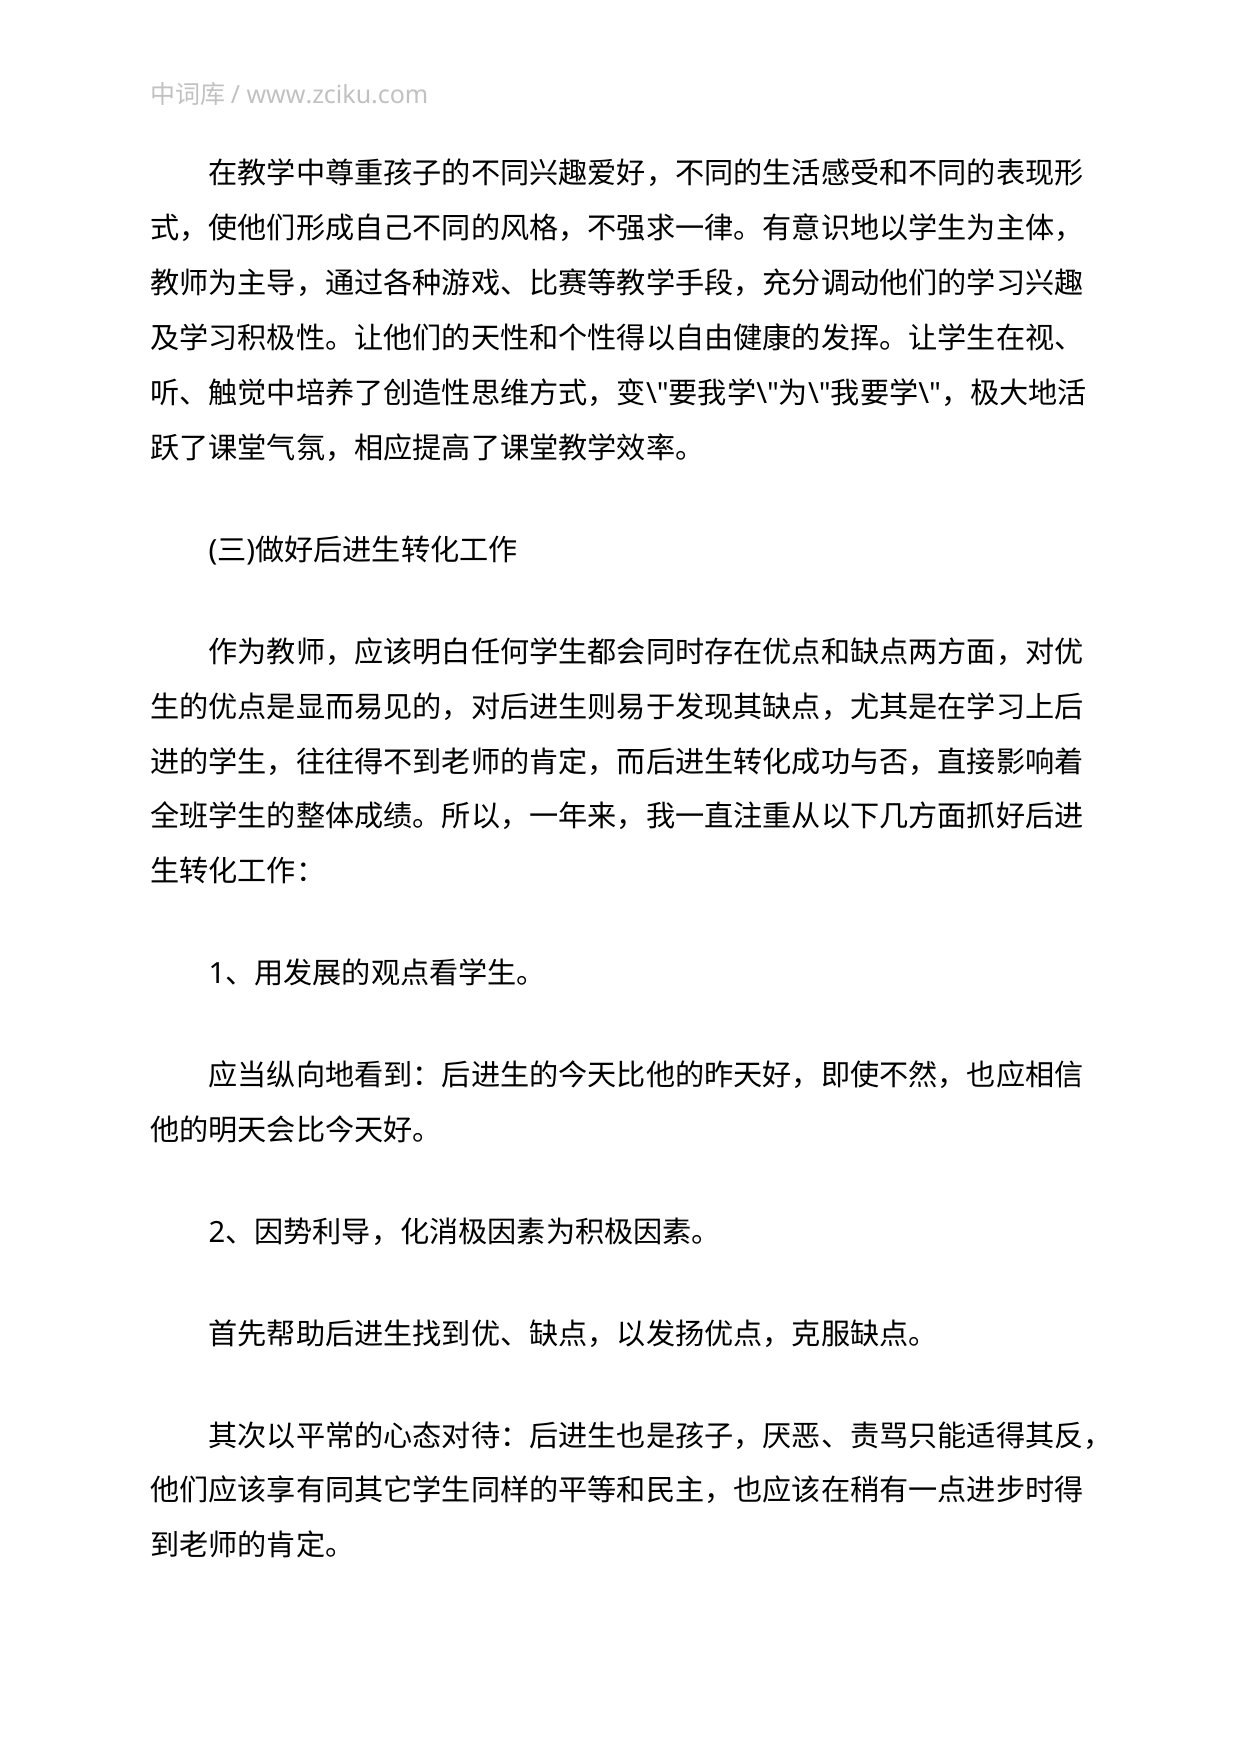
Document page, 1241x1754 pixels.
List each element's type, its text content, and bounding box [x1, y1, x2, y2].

text 作为教师，应该明白任何学生都会同时存在优点和缺点两方面，对优生的优点是显而易见的，对后进生则易于发现其缺点，尤其是在学习上后进的学生，往往得不到老师的肯定，而后进生转化成功与否，直接影响着全班学生的整体成绩。所以，一年来，我一直注重从以下几方面抓好后进生转化工作： [150, 628, 1090, 890]
text 首先帮助后进生找到优、缺点，以发扬优点，克服缺点。 [150, 1310, 1090, 1353]
text (三)做好后进生转化工作 [150, 526, 1090, 569]
text 2、因势利导，化消极因素为积极因素。 [150, 1208, 1090, 1251]
text 其次以平常的心态对待：后进生也是孩子，厌恶、责骂只能适得其反，他们应该享有同其它学生同样的平等和民主，也应该在稍有一点进步时得到老师的肯定。 [150, 1412, 1090, 1564]
text 1、用发展的观点看学生。 [150, 950, 1090, 992]
text 在教学中尊重孩子的不同兴趣爱好，不同的生活感受和不同的表现形式，使他们形成自己不同的风格，不强求一律。有意识地以学生为主体，教师为主导，通过各种游戏、比赛等教学手段，充分调动他们的学习兴趣及学习积极性。让他们的天性和个性得以自由健康的发挥。让学生在视、听、触觉中培养了创造性思维方式，变\"要我学\"为\"我要学\"，极大地活跃了课堂气氛，相应提高了课堂教学效率。 [150, 150, 1090, 467]
text 应当纵向地看到：后进生的今天比他的昨天好，即使不然，也应相信他的明天会比今天好。 [150, 1052, 1090, 1149]
